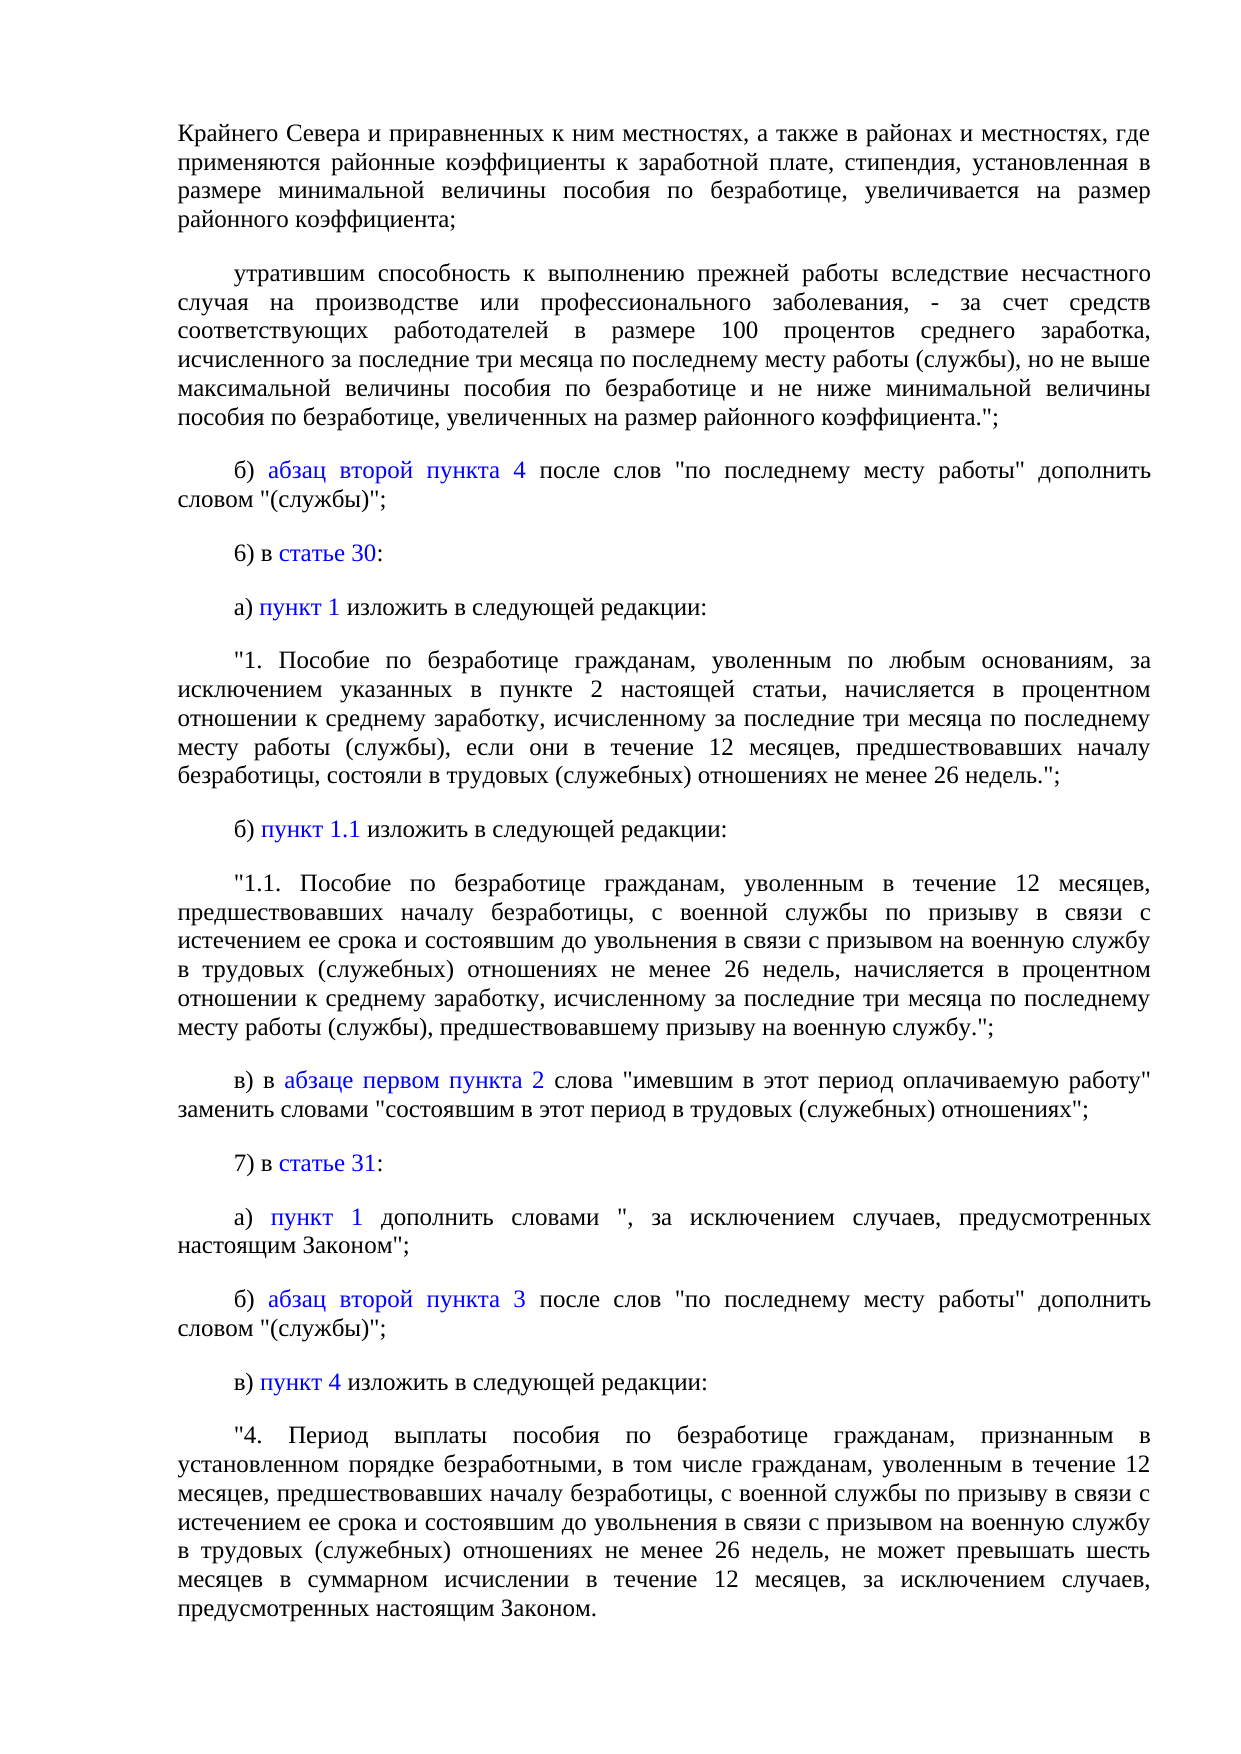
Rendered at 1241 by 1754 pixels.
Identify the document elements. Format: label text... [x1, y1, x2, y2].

text б) абзац второй пункта 4 после слов "по последнему месту работы" дополнить словом "(службы)"; [177, 456, 1152, 513]
text а) пункт 1 изложить в следующей редакции: [177, 592, 1152, 621]
text "1.1. Пособие по безработице гражданам, уволенным в течение 12 месяцев, предшествовавших началу безработицы, с военной службы по призыву в связи с истечением ее срока и состоявшим до увольнения в связи с призывом на военную службу в трудовых (служебных) отношениях не менее 26 недель, начисляется в процентном отношении к среднему заработку, исчисленному за последние три месяца по последнему месту работы (службы), предшествовавшему призыву на военную службу."; [177, 868, 1152, 1041]
text "1. Пособие по безработице гражданам, уволенным по любым основаниям, за исключением указанных в пункте 2 настоящей статьи, начисляется в процентном отношении к среднему заработку, исчисленному за последние три месяца по последнему месту работы (службы), если они в течение 12 месяцев, предшествовавших началу безработицы, состояли в трудовых (служебных) отношениях не менее 26 недель."; [177, 646, 1152, 789]
text а) пункт 1 дополнить словами ", за исключением случаев, предусмотренных настоящим Законом"; [177, 1202, 1152, 1259]
text 7) в статье 31: [177, 1148, 1152, 1177]
text в) в абзаце первом пункта 2 слова "имевшим в этот период оплачиваемую работу" заменить словами "состоявшим в этот период в трудовых (служебных) отношениях"; [177, 1066, 1152, 1123]
text б) абзац второй пункта 3 после слов "по последнему месту работы" дополнить словом "(службы)"; [177, 1284, 1152, 1342]
text 6) в статье 30: [177, 538, 1152, 567]
text "4. Период выплаты пособия по безработице гражданам, признанным в установленном порядке безработными, в том числе гражданам, уволенным в течение 12 месяцев, предшествовавших началу безработицы, с военной службы по призыву в связи с истечением ее срока и состоявшим до увольнения в связи с призывом на военную службу в трудовых (служебных) отношениях не менее 26 недель, не может превышать шесть месяцев в суммарном исчислении в течение 12 месяцев, за исключением случаев, предусмотренных настоящим Законом. [177, 1421, 1152, 1622]
text б) пункт 1.1 изложить в следующей редакции: [177, 814, 1152, 843]
text утратившим способность к выполнению прежней работы вследствие несчастного случая на производстве или профессионального заболевания, - за счет средств соответствующих работодателей в размере 100 процентов среднего заработка, исчисленного за последние три месяца по последнему месту работы (службы), но не выше максимальной величины пособия по безработице и не ниже минимальной величины пособия по безработице, увеличенных на размер районного коэффициента."; [177, 258, 1152, 431]
text в) пункт 4 изложить в следующей редакции: [177, 1367, 1152, 1396]
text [177, 118, 1152, 233]
